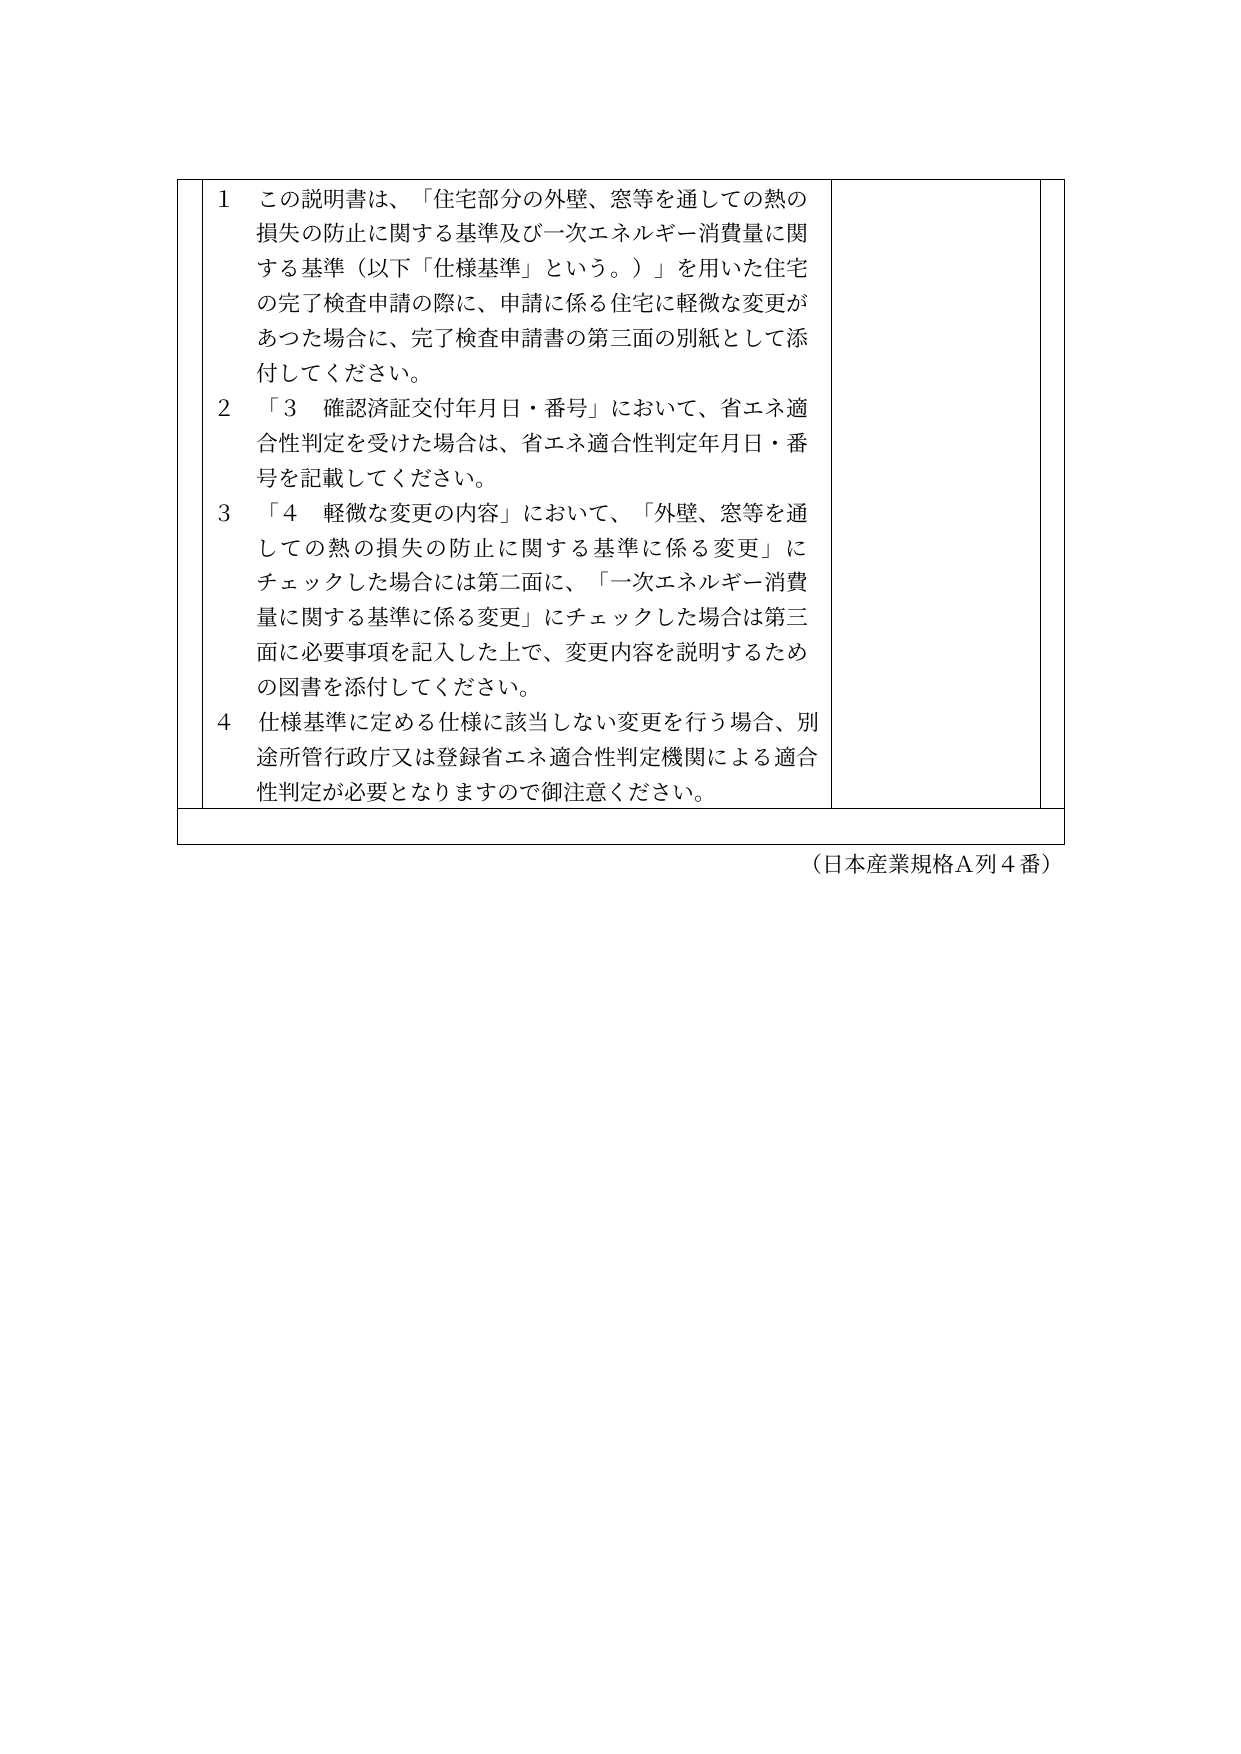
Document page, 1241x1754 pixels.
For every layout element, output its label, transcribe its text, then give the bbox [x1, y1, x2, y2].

text （日本産業規格Ａ列４番） [177, 845, 1063, 880]
table_cell [832, 180, 1040, 808]
table_cell [178, 809, 1064, 844]
table_cell （注意） １ この説明書は、「住宅部分の外壁、窓等を通しての熱の損失の防止に関する基準及び一次エネルギー消費量に関する基準（以下「仕様基準」という。）」を用いた住宅の完了検査申請の際に、申請に係る住宅に軽微な変更があつた場合に、完了検査申請書の第三面の別紙として添付してください。 ２ 「３ 確認済証交付年月日・番号」において、省エネ適合性判定を受けた場合は、省エネ適合性判定年月日・番号を記載してください。 ３ 「４ 軽微な変更の内容」において、「外壁、窓等を通しての熱の損失の防止に関する基準に係る変更」にチェックした場合には第二面に、「一次エネルギー消費量に関する基準に係る変更」にチェックした場合は第三面に必要事項を記入した上で、変更内容を説明するための図書を添付してください。 ４ 仕様基準に定める仕様に該当しない変更を行う場合、別途所管行政庁又は登録省エネ適合性判定機関による適合性判定が必要となりますので御注意ください。 [203, 180, 831, 808]
